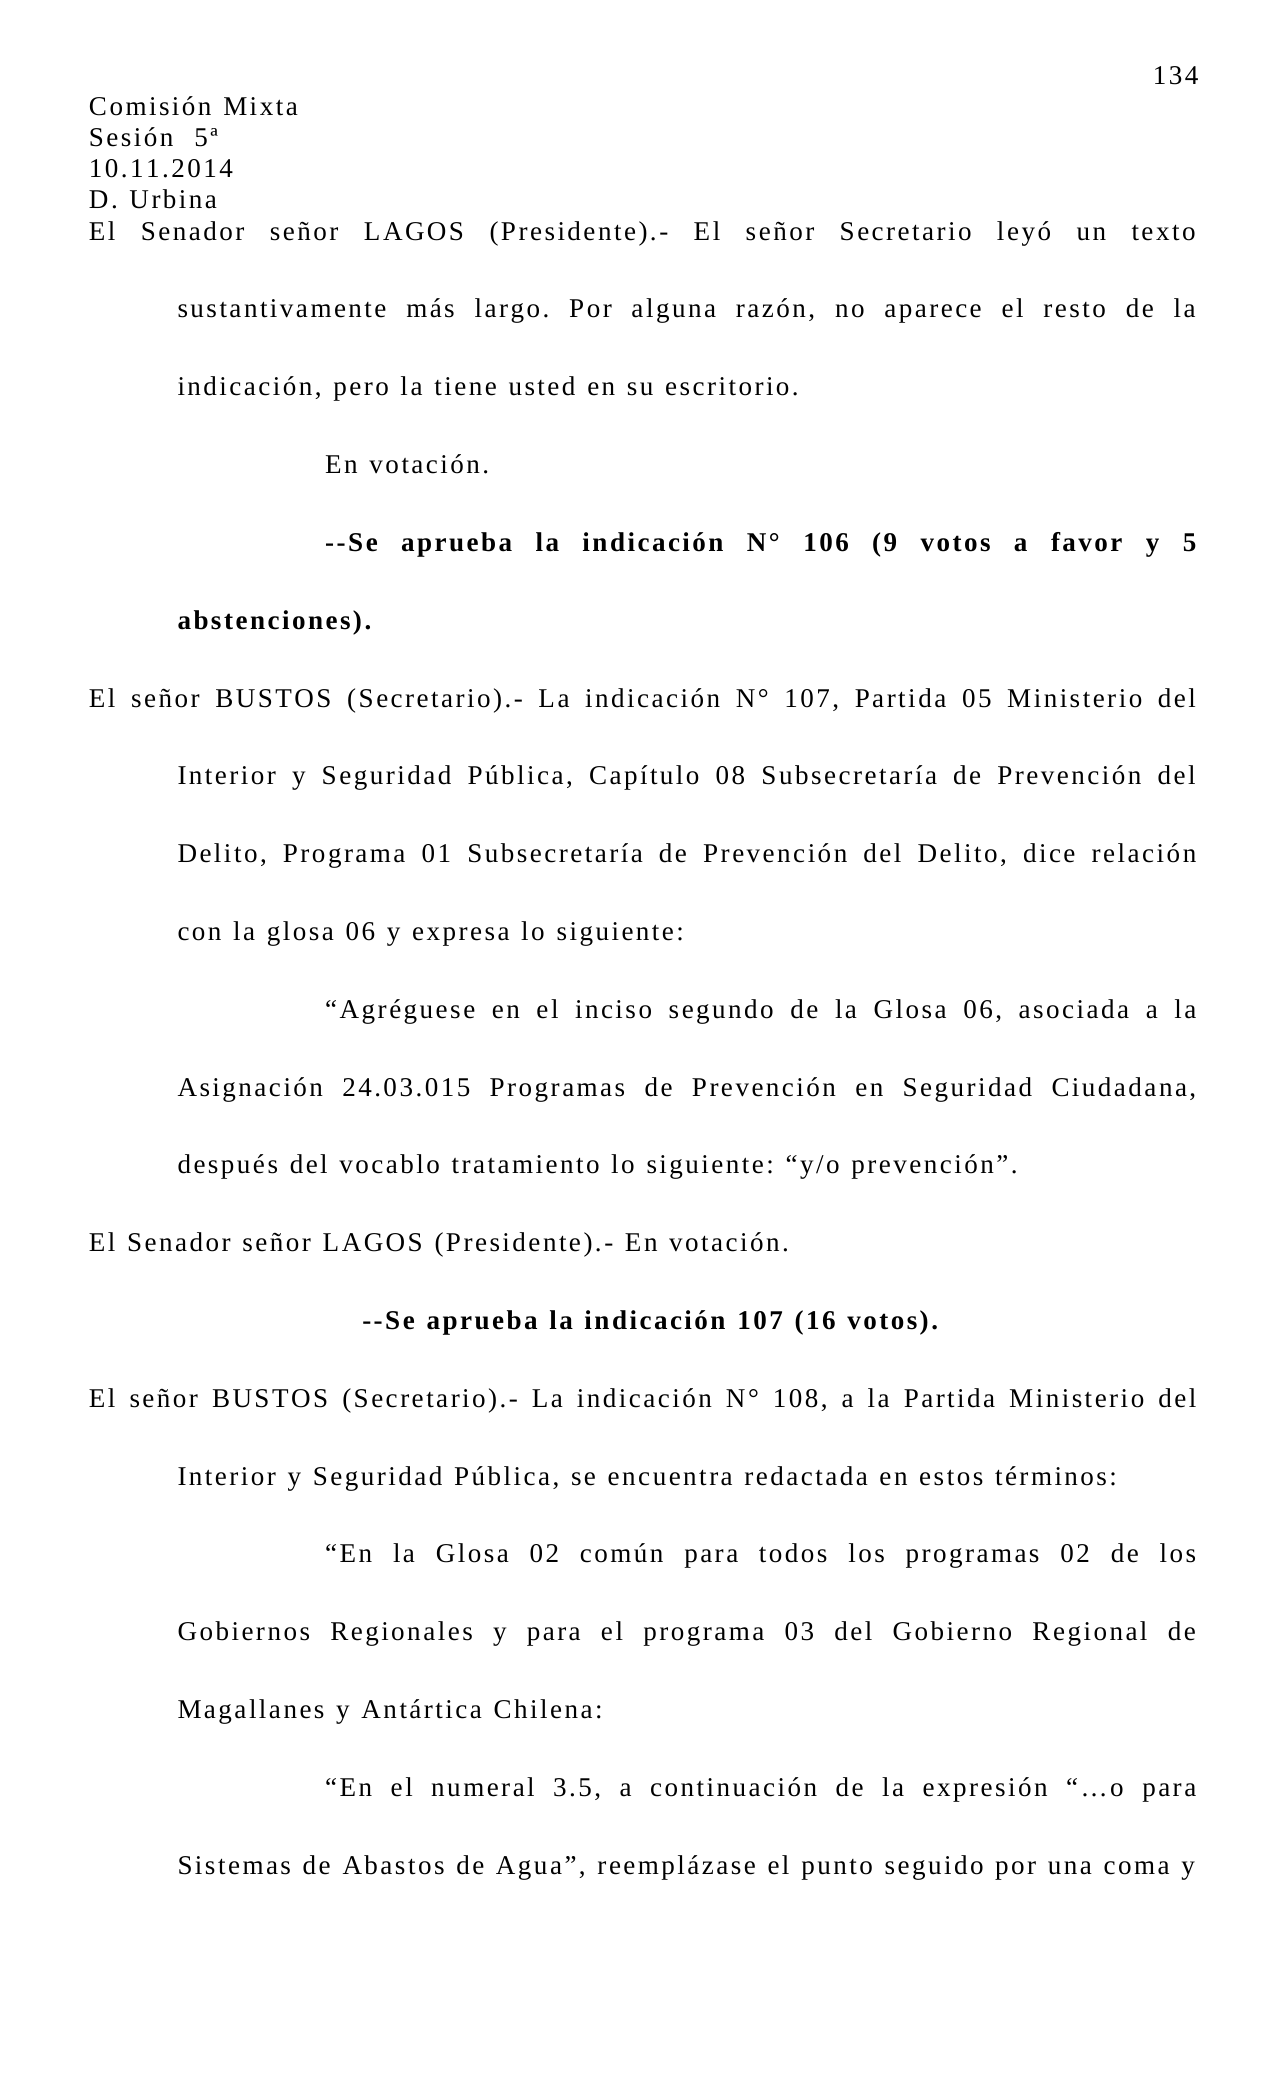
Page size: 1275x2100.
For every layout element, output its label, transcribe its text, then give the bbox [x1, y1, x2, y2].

text “En la Glosa 02 común para todos los programas 02 de los Gobiernos Regionales y para el programa 03 del Gobierno Regional de Magallanes y Antártica Chilena: [89, 1538, 1198, 1724]
text El señor BUSTOS (Secretario).- La indicación N° 107, Partida 05 Ministerio del Interior y Seguridad Pública, Capítulo 08 Subsecretaría de Prevención del Delito, Programa 01 Subsecretaría de Prevención del Delito, dice relación con la glosa 06 y expresa lo siguiente: [89, 682, 1198, 946]
text El señor BUSTOS (Secretario).- La indicación N° 108, a la Partida Ministerio del Interior y Seguridad Pública, se encuentra redactada en estos términos: [89, 1382, 1198, 1491]
text --Se aprueba la indicación N° 106 (9 votos a favor y 5 abstenciones). [89, 526, 1198, 635]
text El Senador señor LAGOS (Presidente).- En votación. [89, 1226, 1198, 1257]
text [89, 1771, 1198, 1880]
text --Se aprueba la indicación 107 (16 votos). [362, 1304, 1198, 1335]
text El Senador señor LAGOS (Presidente).- El señor Secretario leyó un texto sustantivamente más largo. Por alguna razón, no aparece el resto de la indicación, pero la tiene usted en su escritorio. [89, 215, 1198, 402]
text “Agréguese en el inciso segundo de la Glosa 06, asociada a la Asignación 24.03.015 Programas de Prevención en Seguridad Ciudadana, después del vocablo tratamiento lo siguiente: “y/o prevención”. [89, 993, 1198, 1180]
text En votación. [89, 448, 1198, 479]
